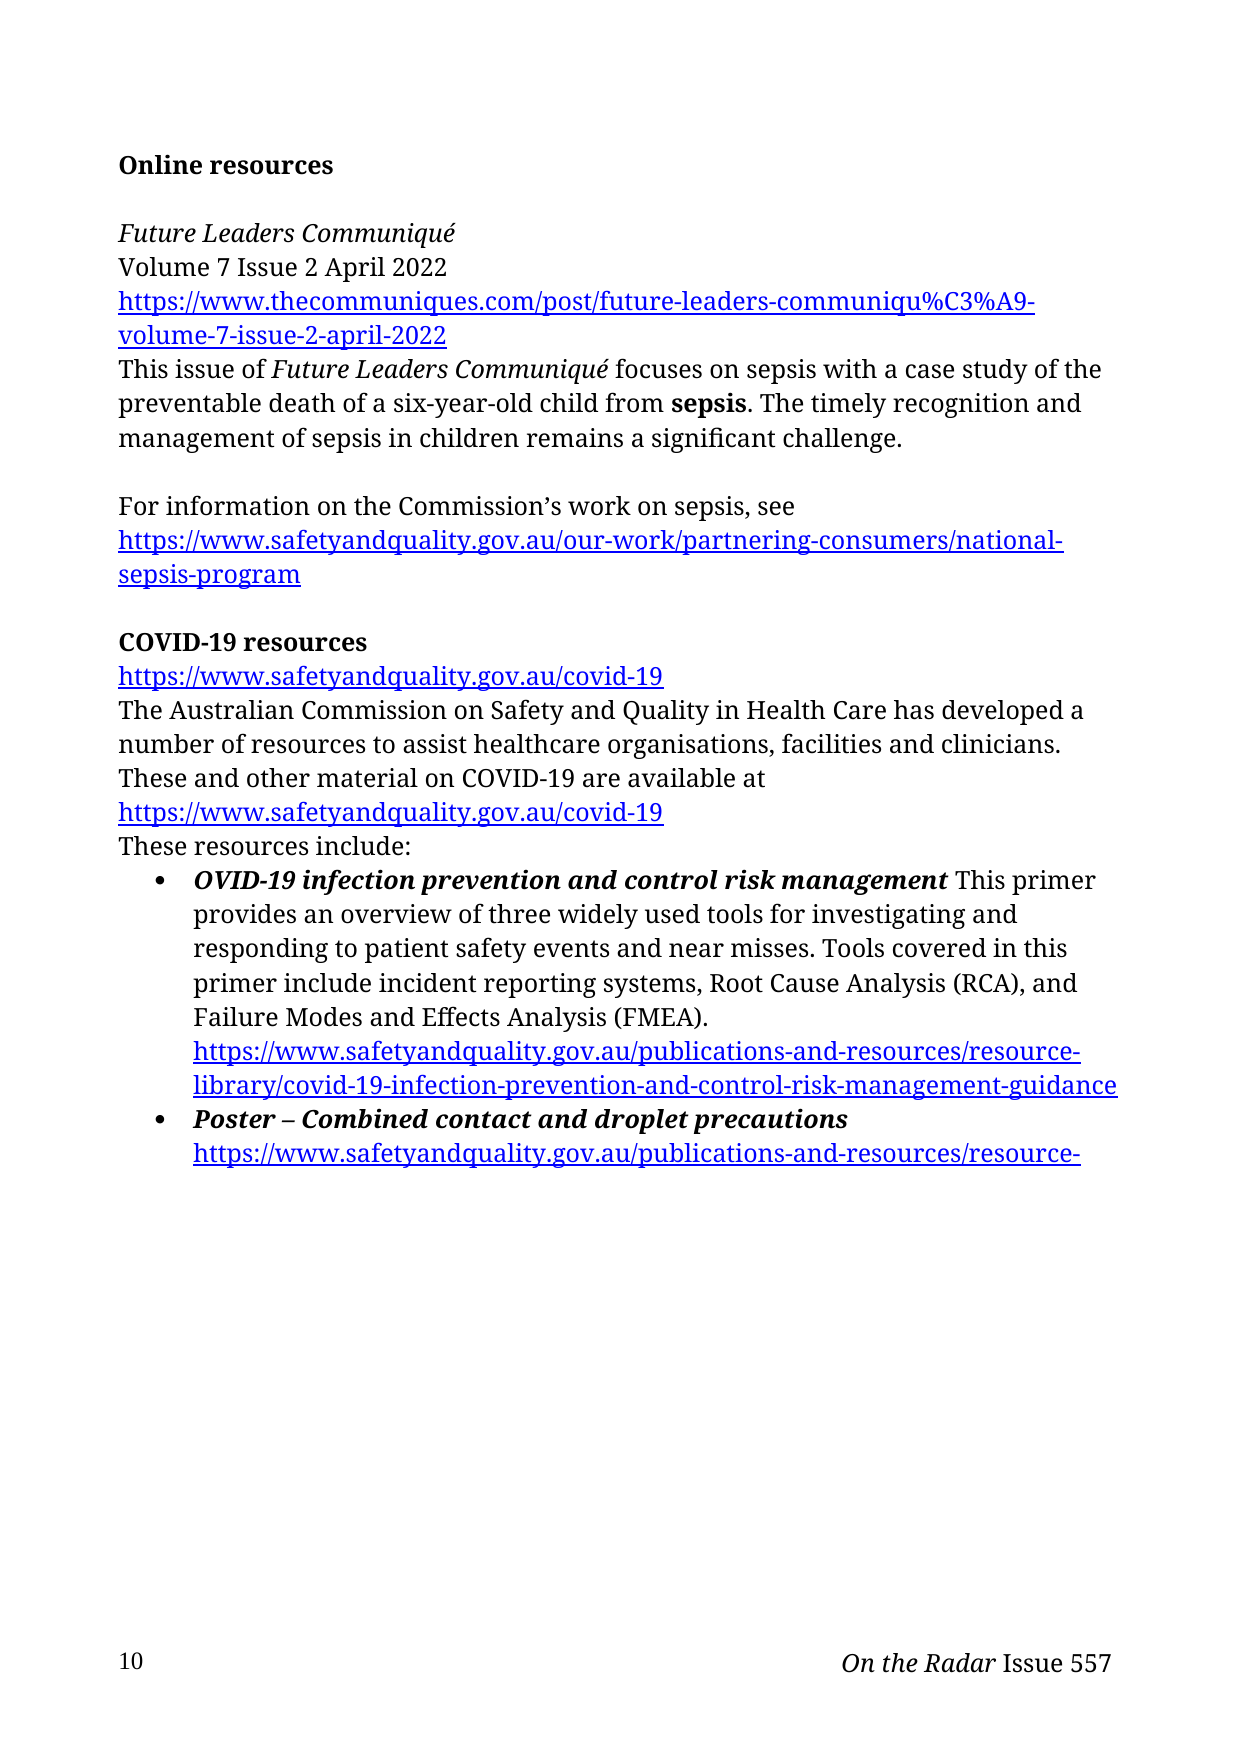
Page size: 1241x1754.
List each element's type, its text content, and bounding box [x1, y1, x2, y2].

text These resources include: [118, 829, 1122, 863]
text https://www.thecommuniques.com/post/future-leaders-communiqu%C3%A9-volume-7-issue-2-april-2022 [118, 284, 1122, 352]
text Online resources [118, 148, 1122, 182]
text This issue of Future Leaders Communiqué focuses on sepsis with a case study of the preventable death of a six-year-old child from sepsis. The timely recognition and management of sepsis in children remains a significant challenge. [118, 352, 1122, 454]
text Future Leaders Communiqué [118, 216, 1122, 250]
text Volume 7 Issue 2 April 2022 [118, 250, 1122, 284]
text COVID-19 resources [118, 624, 1122, 659]
text For information on the Commission’s work on sepsis, see https://www.safetyandquality.gov.au/our-work/partnering-consumers/national-sepsis-program [118, 488, 1122, 591]
text The Australian Commission on Safety and Quality in Health Care has developed a number of resources to assist healthcare organisations, facilities and clinicians. These and other material on COVID-19 are available at https://www.safetyandquality.gov.au/covid-19 [118, 693, 1122, 829]
text https://www.safetyandquality.gov.au/covid-19 [118, 659, 1122, 693]
list OVID-19 infection prevention and control risk management This primer provides an overview of three widely used tools for investigating and responding to patient safety events and near misses. Tools covered in this primer include incident reporting systems, Root Cause Analysis (RCA), and Failure Modes and Effects Analysis (FMEA). https://www.safetyandquality.gov.au/publications-and-resources/resource-library/covid-19-infection-prevention-and-control-risk-management-guidance [156, 863, 1122, 1101]
list Poster – Combined contact and droplet precautions https://www.safetyandquality.gov.au/publications-and-resources/resource-library/poster-combined-contact-and-droplet-precautions [156, 1101, 1122, 1169]
